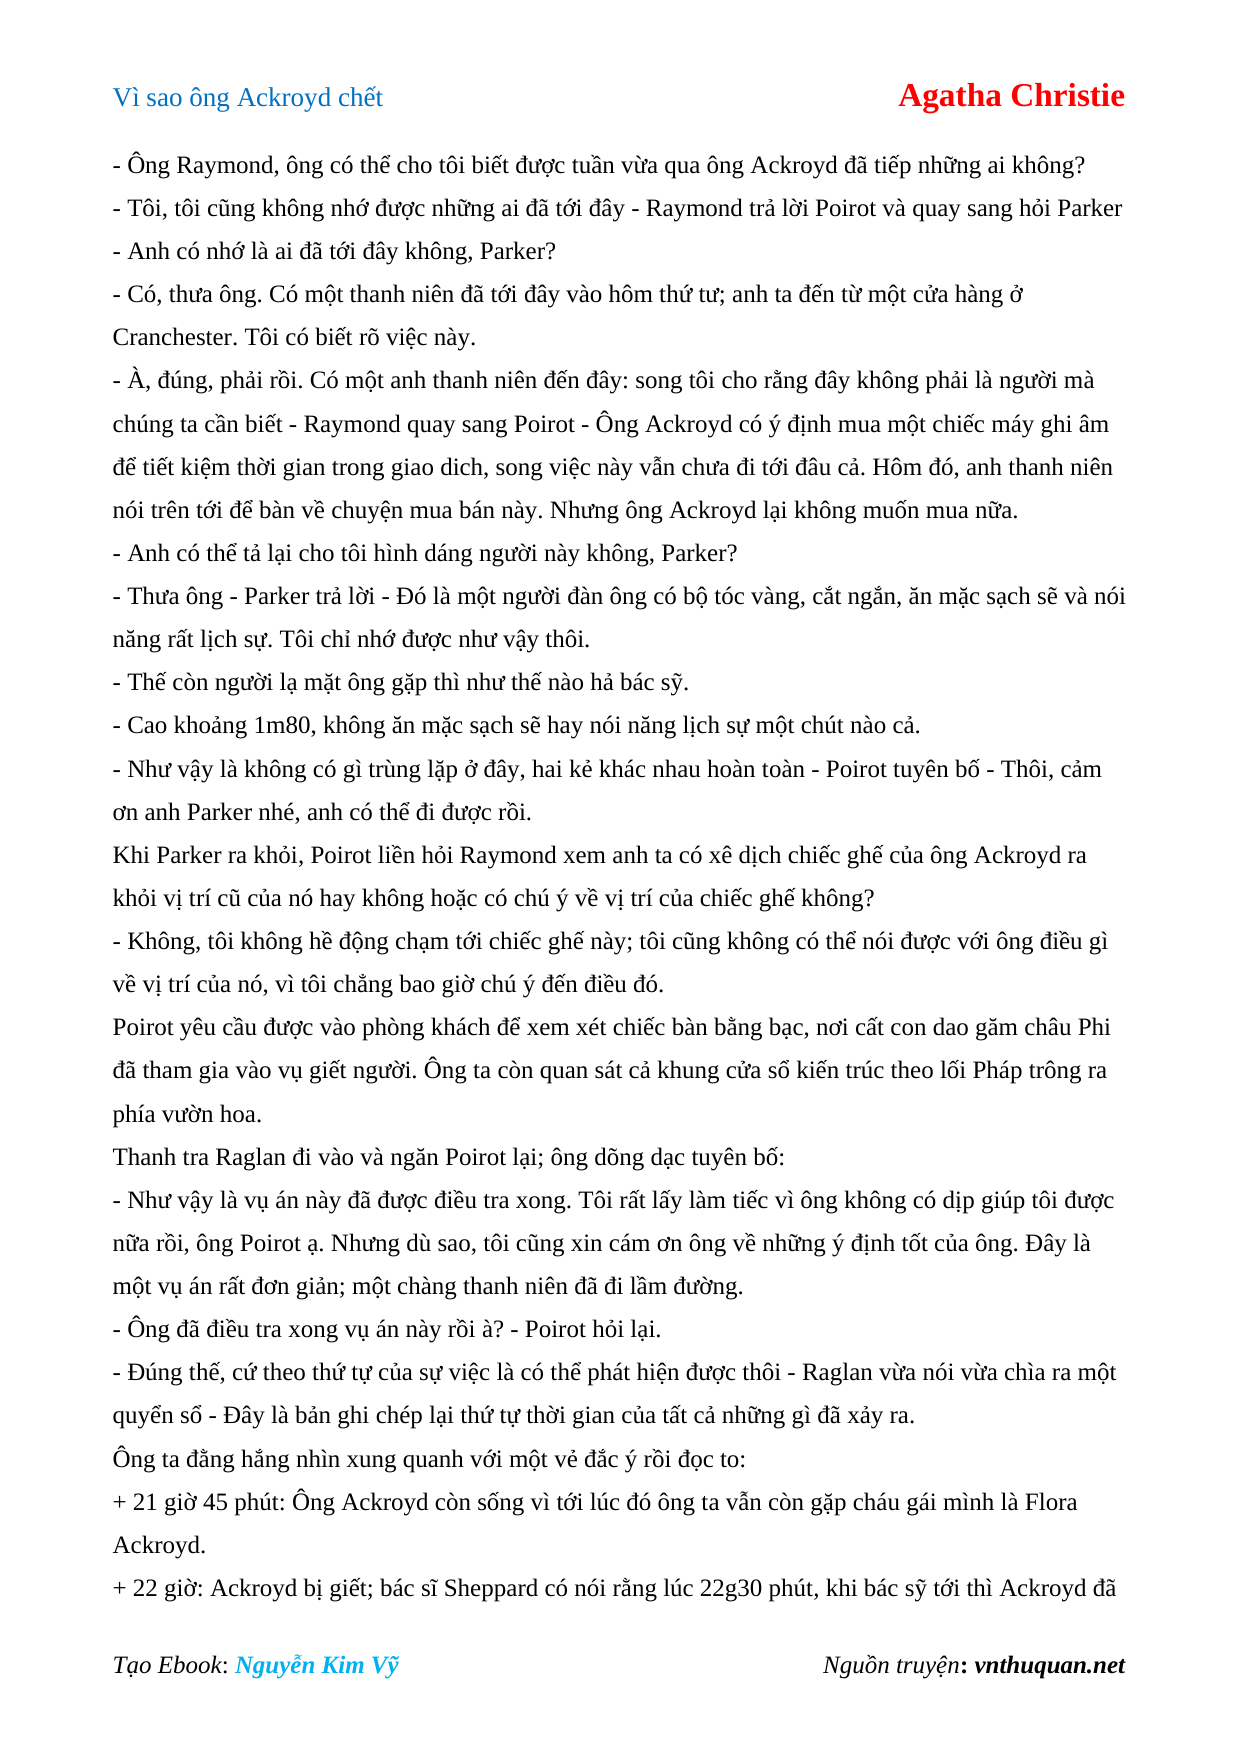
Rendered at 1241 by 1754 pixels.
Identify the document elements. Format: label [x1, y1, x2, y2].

text [112, 150, 1128, 1602]
